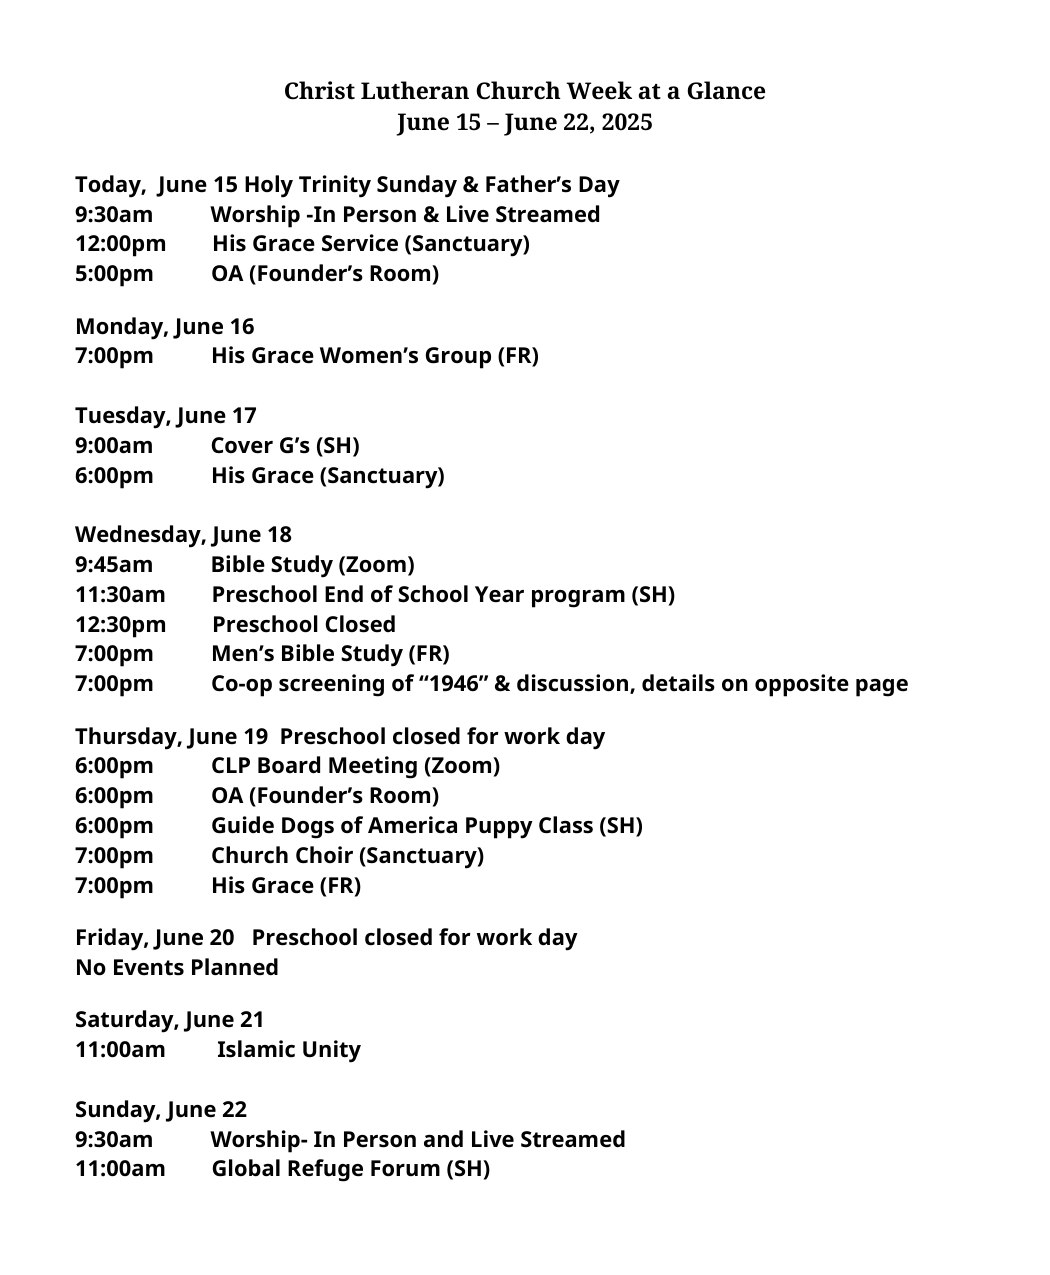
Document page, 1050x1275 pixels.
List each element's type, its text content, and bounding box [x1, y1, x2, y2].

text 7:00pm His Grace (FR) [75, 869, 975, 899]
text 6:00pm Guide Dogs of America Puppy Class (SH) [75, 810, 975, 840]
text Today, June 15 Holy Trinity Sunday & Father’s Day [75, 169, 975, 198]
text 11:00am Global Refuge Forum (SH) [75, 1153, 975, 1183]
text 7:00pm Men’s Bible Study (FR) [75, 638, 975, 668]
text 7:00pm His Grace Women’s Group (FR) [75, 340, 975, 370]
text No Events Planned [75, 952, 975, 982]
text Thursday, June 19 Preschool closed for work day [75, 721, 975, 750]
text 11:30am Preschool End of School Year program (SH) [75, 579, 975, 608]
text 6:00pm CLP Board Meeting (Zoom) [75, 750, 975, 780]
text 5:00pm OA (Founder’s Room) [75, 258, 975, 288]
text 9:45am Bible Study (Zoom) [75, 549, 975, 579]
text 7:00pm Co-op screening of “1946” & discussion, details on opposite page [75, 668, 975, 698]
text 12:30pm Preschool Closed [75, 608, 975, 638]
text Friday, June 20 Preschool closed for work day [75, 922, 975, 952]
text 6:00pm OA (Founder’s Room) [75, 780, 975, 810]
text Tuesday, June 17 [75, 400, 975, 430]
text 9:30am Worship- In Person and Live Streamed [75, 1123, 975, 1153]
text 12:00pm His Grace Service (Sanctuary) [75, 228, 975, 258]
text Wednesday, June 18 [75, 519, 975, 549]
text Monday, June 16 [75, 311, 975, 340]
text Sunday, June 22 [75, 1094, 975, 1123]
text June 15 – June 22, 2025 [75, 106, 975, 137]
text 7:00pm Church Choir (Sanctuary) [75, 840, 975, 869]
text 11:00am Islamic Unity [75, 1034, 975, 1064]
text 9:00am Cover G’s (SH) [75, 430, 975, 459]
text Saturday, June 21 [75, 1004, 975, 1034]
text Christ Lutheran Church Week at a Glance [75, 75, 975, 106]
text 9:30am Worship -In Person & Live Streamed [75, 198, 975, 228]
text 6:00pm His Grace (Sanctuary) [75, 459, 975, 489]
